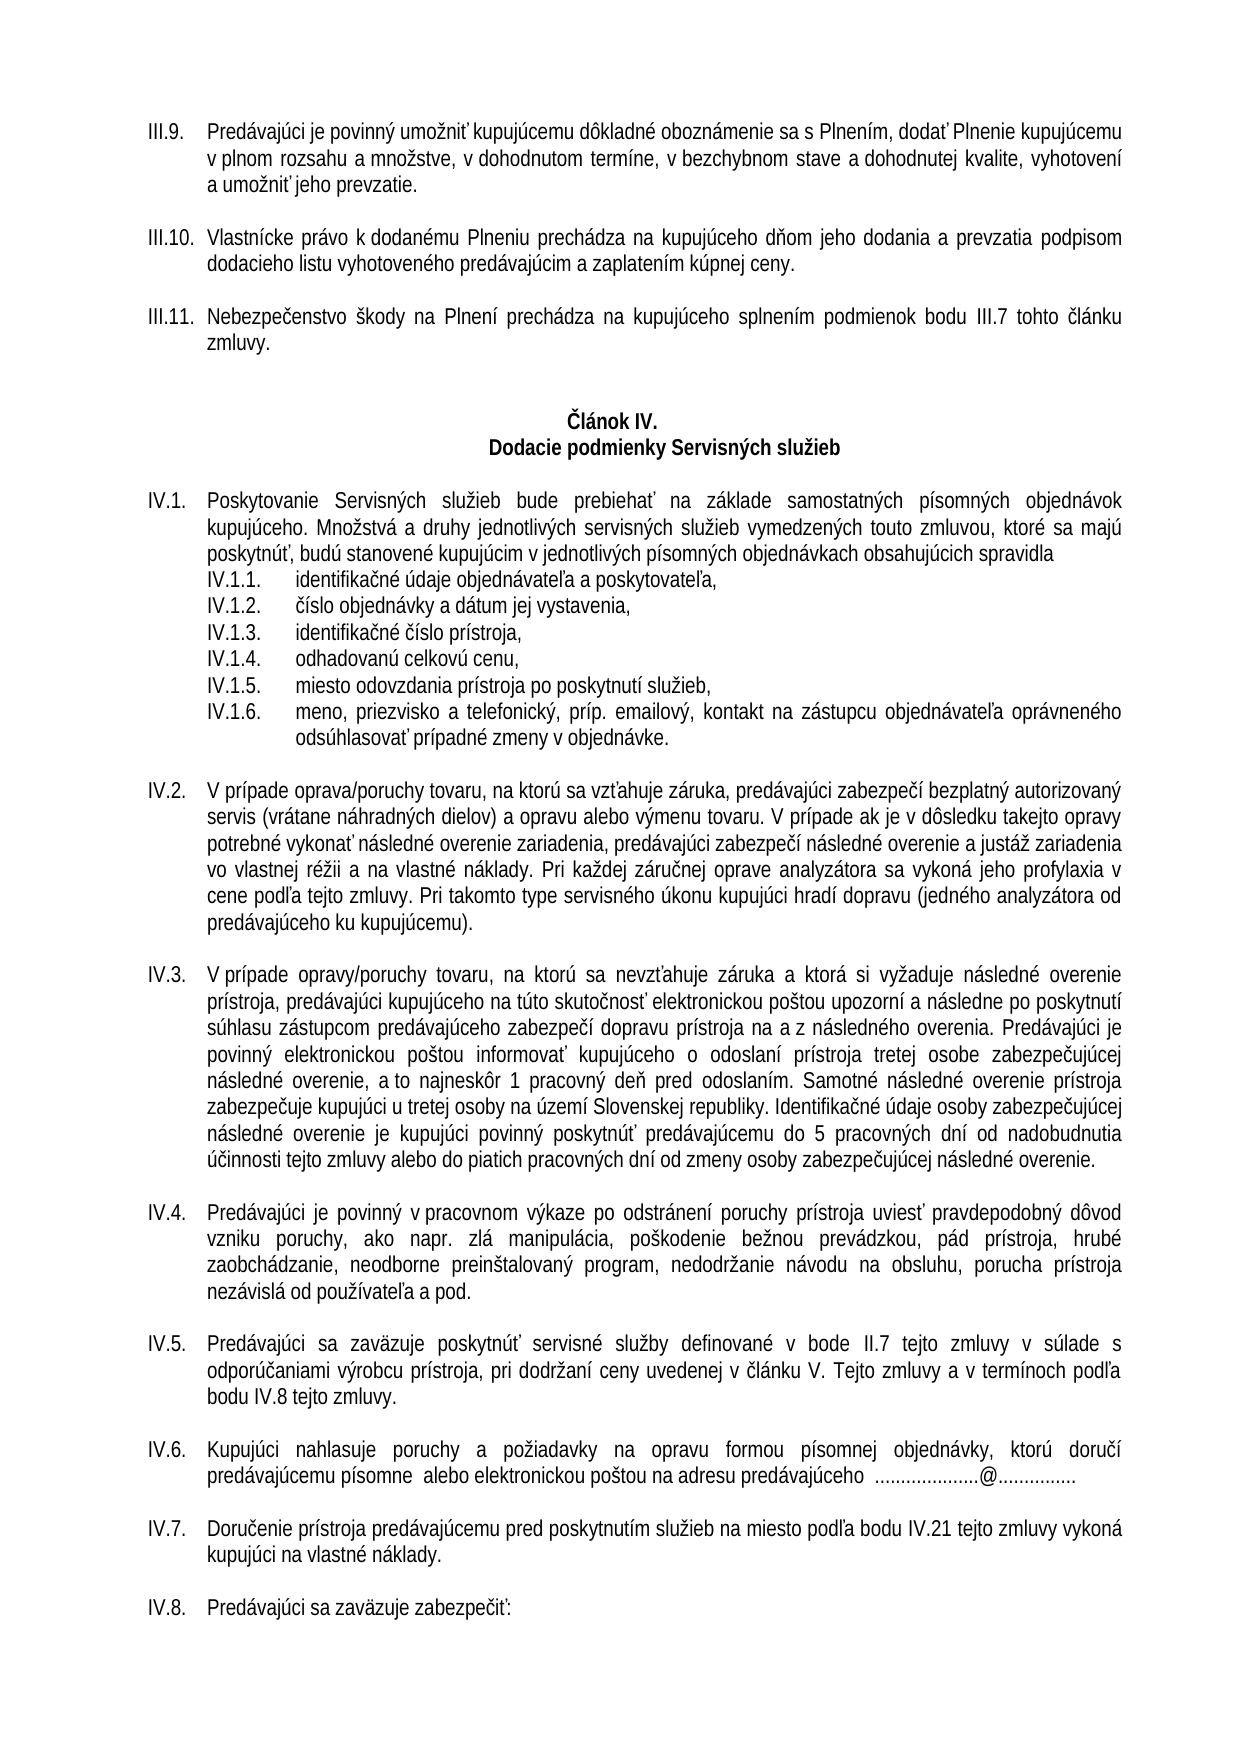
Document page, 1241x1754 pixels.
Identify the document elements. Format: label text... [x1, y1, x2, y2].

list Doručenie prístroja predávajúcemu pred poskytnutím služieb na miesto podľa bodu 4.21 tejto zmluvy vykoná kupujúci na vlastné náklady. [148, 1515, 1122, 1568]
list Predávajúci je povinný v pracovnom výkaze po odstránení poruchy prístroja uviesť pravdepodobný dôvod vzniku poruchy, ako napr. zlá manipulácia, poškodenie bežnou prevádzkou, pád prístroja, hrubé zaobchádzanie, neodborne preinštalovaný program, nedodržanie návodu na obsluhu, porucha prístroja nezávislá od používateľa a pod. [148, 1199, 1122, 1304]
list meno, priezvisko a telefonický, príp. emailový, kontakt na zástupcu objednávateľa oprávneného odsúhlasovať prípadné zmeny v objednávke. [207, 698, 1122, 751]
list číslo objednávky a dátum jej vystavenia, [207, 592, 1122, 619]
list identifikačné údaje objednávateľa a poskytovateľa, [207, 566, 1122, 592]
list Predávajúci sa zaväzuje zabezpečiť: [148, 1594, 1122, 1620]
list Predávajúci je povinný umožniť kupujúcemu dôkladné oboznámenie sa s Plnením, dodať Plnenie kupujúcemu v plnom rozsahu a množstve, v dohodnutom termíne, v bezchybnom stave a dohodnutej kvalite, vyhotovení a umožniť jeho prevzatie. [148, 118, 1122, 197]
list miesto odovzdania prístroja po poskytnutí služieb, [207, 672, 1122, 698]
list odhadovanú celkovú cenu, [207, 645, 1122, 672]
list Kupujúci nahlasuje poruchy a požiadavky na opravu formou písomnej objednávky, ktorú doručí predávajúcemu písomne alebo elektronickou poštou na adresu predávajúceho ....................@............... [148, 1436, 1122, 1488]
list identifikačné číslo prístroja, [207, 619, 1122, 645]
list Vlastnícke právo k dodanému Plneniu prechádza na kupujúceho dňom jeho dodania a prevzatia podpisom dodacieho listu vyhotoveného predávajúcim a zaplatením kúpnej ceny. [148, 223, 1122, 276]
list Predávajúci sa zaväzuje poskytnúť servisné služby definované v bode 2.7 tejto zmluvy v súlade s odporúčaniami výrobcu prístroja, pri dodržaní ceny uvedenej v článku V. Tejto zmluvy a v termínoch podľa bodu 4.8 tejto zmluvy. [148, 1330, 1122, 1409]
list Dodacie podmienky Servisných služieb [207, 434, 1122, 461]
list V prípade oprava/poruchy tovaru, na ktorú sa vzťahuje záruka, predávajúci zabezpečí bezplatný autorizovaný servis (vrátane náhradných dielov) a opravu alebo výmenu tovaru. V prípade ak je v dôsledku takejto opravy potrebné vykonať následné overenie zariadenia, predávajúci zabezpečí následné overenie a justáž zariadenia vo vlastnej réžii a na vlastné náklady. Pri každej záručnej oprave analyzátora sa vykoná jeho profylaxia v cene podľa tejto zmluvy. Pri takomto type servisného úkonu kupujúci hradí dopravu (jedného analyzátora od predávajúceho ku kupujúcemu). [148, 777, 1122, 935]
list V prípade opravy/poruchy tovaru, na ktorú sa nevzťahuje záruka a ktorá si vyžaduje následné overenie prístroja, predávajúci kupujúceho na túto skutočnosť elektronickou poštou upozorní a následne po poskytnutí súhlasu zástupcom predávajúceho zabezpečí dopravu prístroja na a z následného overenia. Predávajúci je povinný elektronickou poštou informovať kupujúceho o odoslaní prístroja tretej osobe zabezpečujúcej následné overenie, a to najneskôr 1 pracovný deň pred odoslaním. Samotné následné overenie prístroja zabezpečuje kupujúci u tretej osoby na území Slovenskej republiky. Identifikačné údaje osoby zabezpečujúcej následné overenie je kupujúci povinný poskytnúť predávajúcemu do 5 pracovných dní od nadobudnutia účinnosti tejto zmluvy alebo do piatich pracovných dní od zmeny osoby zabezpečujúcej následné overenie. [148, 961, 1122, 1172]
list Nebezpečenstvo škody na Plnení prechádza na kupujúceho splnením podmienok bodu 3.7 tohto článku zmluvy. [148, 303, 1122, 355]
list Poskytovanie Servisných služieb bude prebiehať na základe samostatných písomných objednávok kupujúceho. Množstvá a druhy jednotlivých servisných služieb vymedzených touto zmluvou, ktoré sa majú poskytnúť, budú stanovené kupujúcim v jednotlivých písomných objednávkach obsahujúcich spravidla [148, 487, 1122, 566]
